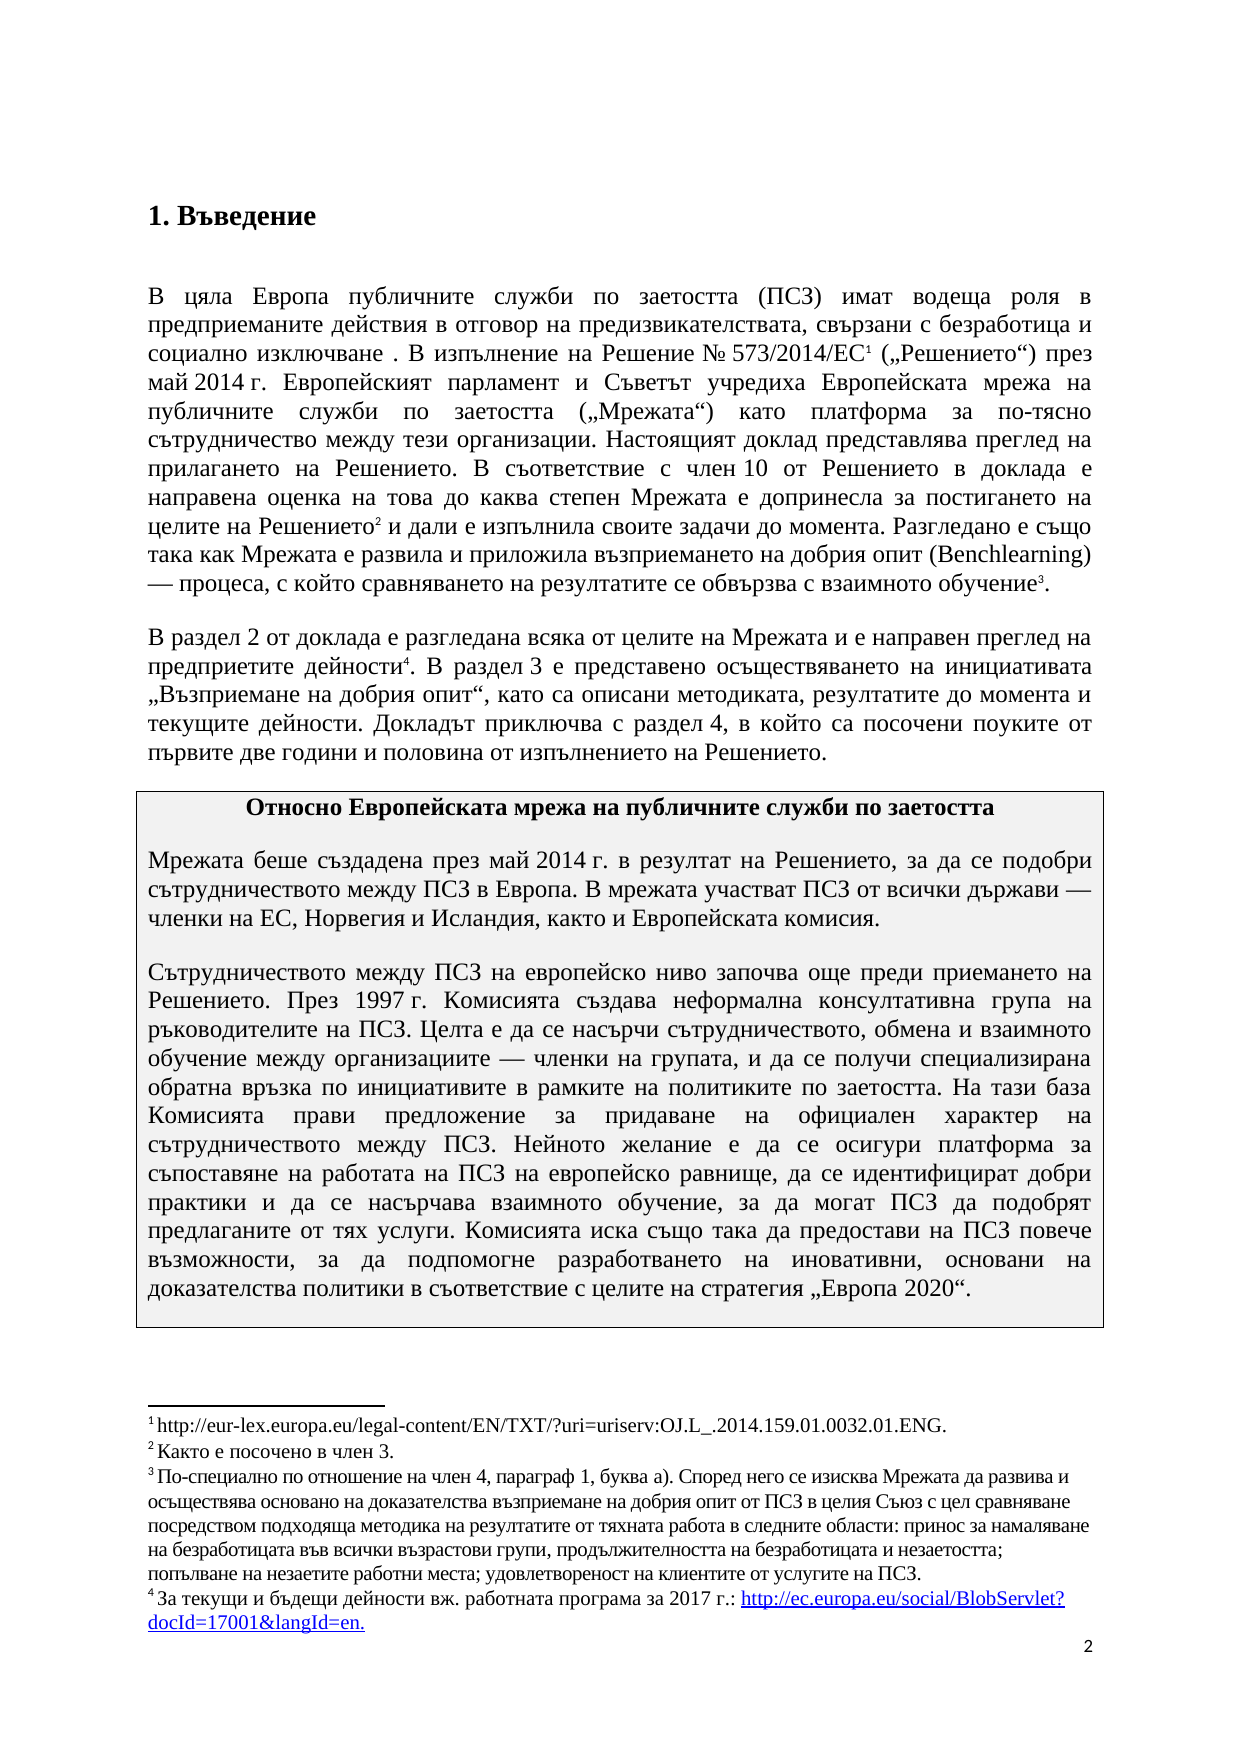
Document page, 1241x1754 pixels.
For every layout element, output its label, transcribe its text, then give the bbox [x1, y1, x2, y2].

subtitle 1. Въведение [148, 198, 1093, 231]
text В раздел 2 от доклада е разгледана всяка от целите на Мрежата и е направен преглед на предприетите дейности. В раздел 3 е представено осъществяването на инициативата „Възприемане на добрия опит“, като са описани методиката, резултатите до момента и текущите дейности. Докладът приключва с раздел 4, в който са посочени поуките от първите две години и половина от изпълнението на Решението. [148, 622, 1093, 766]
table_header Относно Европейската мрежа на публичните служби по заетостта Мрежата беше създадена през май 2014 г. в резултат на Решението, за да се подобри сътрудничеството между ПСЗ в Европа. В мрежата участват ПСЗ от всички държави — членки на ЕС, Норвегия и Исландия, както и Европейската комисия. Сътрудничеството между ПСЗ на европейско ниво започва още преди приемането на Решението. През 1997 г. Комисията създава неформална консултативна група на ръководителите на ПСЗ. Целта е да се насърчи сътрудничеството, обмена и взаимното обучение между организациите — членки на групата, и да се получи специализирана обратна връзка по инициативите в рамките на политиките по заетостта. На тази база Комисията прави предложение за придаване на официален характер на сътрудничеството между ПСЗ. Нейното желание е да се осигури платформа за съпоставяне на работата на ПСЗ на европейско равнище, да се идентифицират добри практики и да се насърчава взаимното обучение, за да могат ПСЗ да подобрят предлаганите от тях услуги. Комисията иска също така да предостави на ПСЗ повече възможности, за да подпомогне разработването на иновативни, основани на доказателства политики в съответствие с целите на стратегия „Европа 2020“. [137, 792, 1103, 1327]
text В цяла Европа публичните служби по заетостта (ПСЗ) имат водеща роля в предприеманите действия в отговор на предизвикателствата, свързани с безработица и социално изключване . В изпълнение на Решение № 573/2014/ЕС („Решението“) през май 2014 г. Европейският парламент и Съветът учредиха Европейската мрежа на публичните служби по заетостта („Мрежата“) като платформа за по-тясно сътрудничество между тези организации. Настоящият доклад представлява преглед на прилагането на Решението. В съответствие с член 10 от Решението в доклада е направена оценка на това до каква степен Мрежата е допринесла за постигането на целите на Решението и дали е изпълнила своите задачи до момента. Разгледано е също така как Мрежата е развила и приложила възприемането на добрия опит (Benchlearning) — процеса, с който сравняването на резултатите се обвързва с взаимното обучение. [148, 281, 1093, 597]
